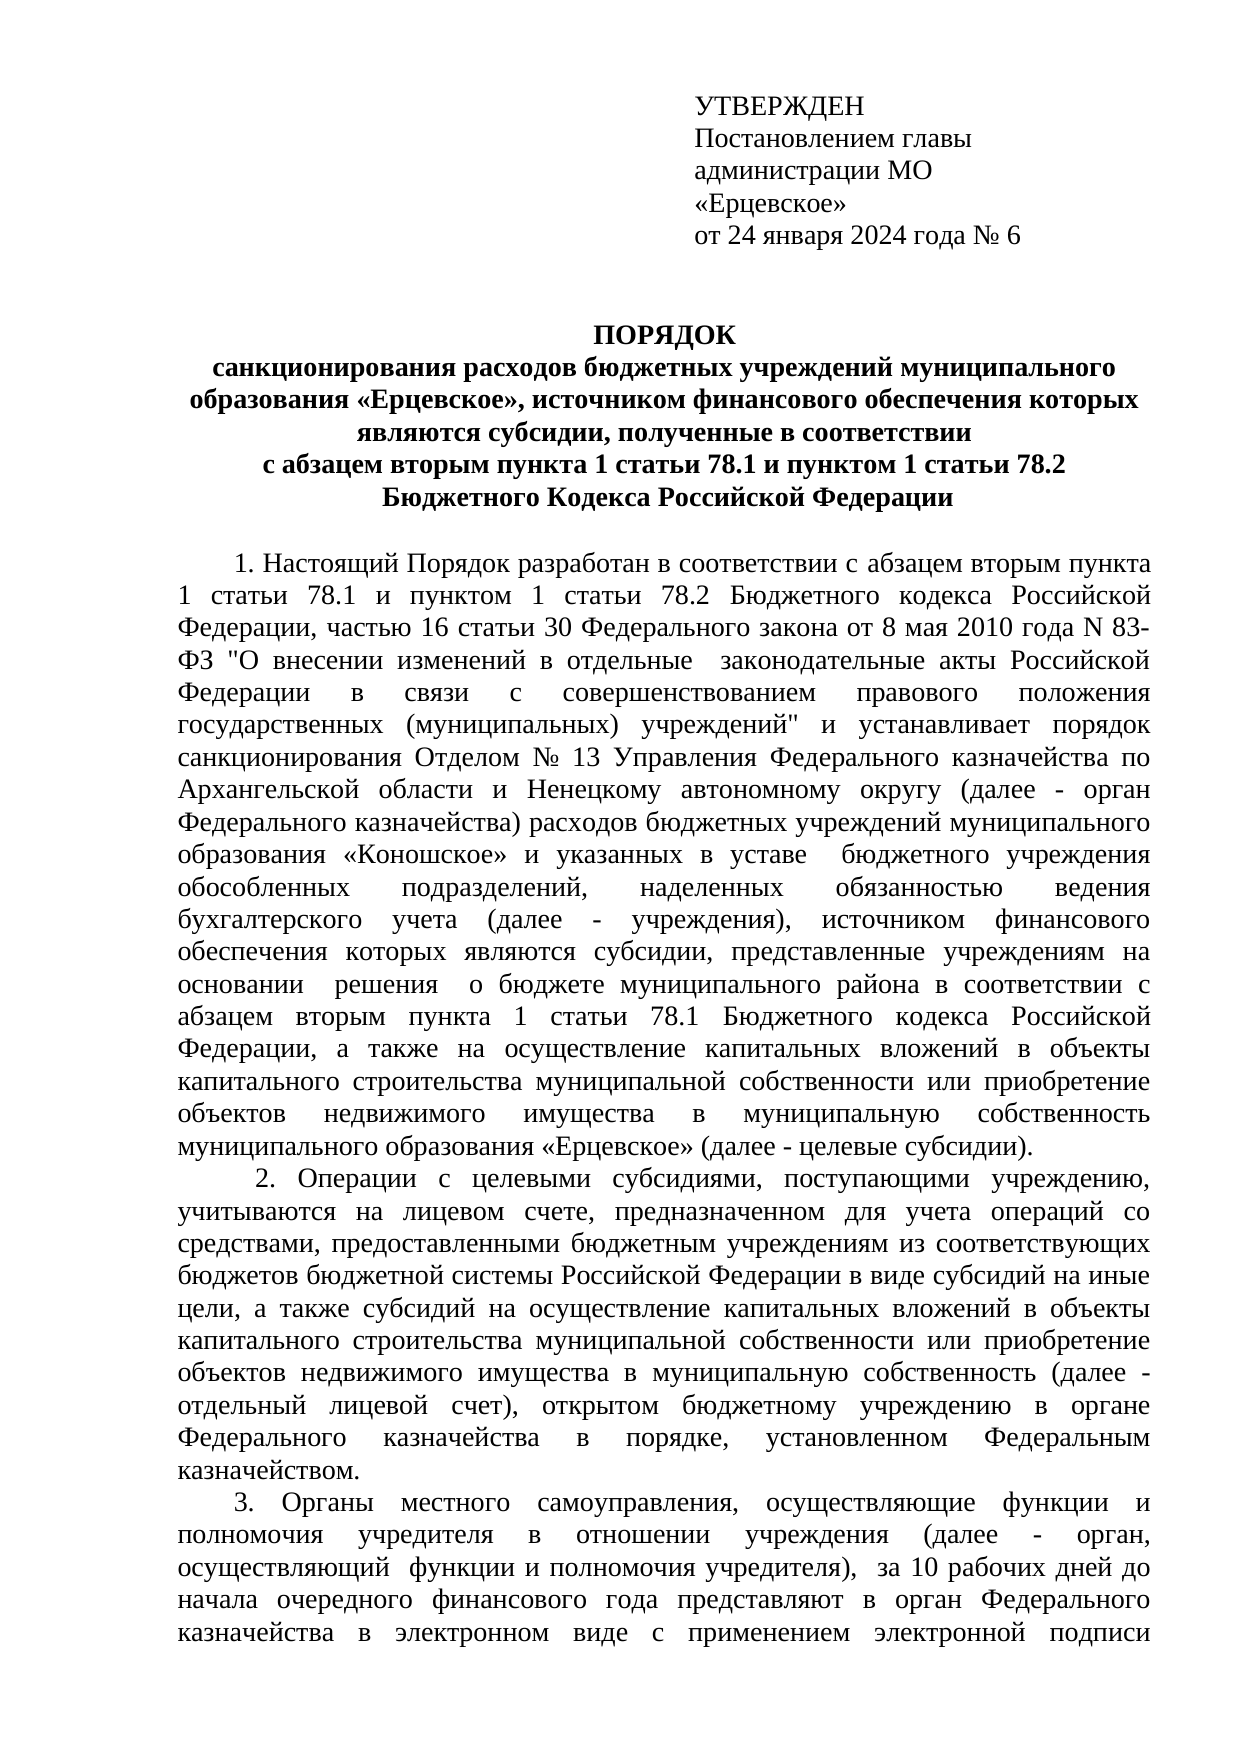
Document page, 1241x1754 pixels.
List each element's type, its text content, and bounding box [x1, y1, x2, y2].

text 2. Операции с целевыми субсидиями, поступающими учреждению, учитываются на лицевом счете, предназначенном для учета операций со средствами, предоставленными бюджетным учреждениям из соответствующих бюджетов бюджетной системы Российской Федерации в виде субсидий на иные цели, а также субсидий на осуществление капитальных вложений в объекты капитального строительства муниципальной собственности или приобретение объектов недвижимого имущества в муниципальную собственность (далее - отдельный лицевой счет), открытом бюджетному учреждению в органе Федерального казначейства в порядке, установленном Федеральным казначейством. [177, 1161, 1152, 1485]
text санкционирования расходов бюджетных учреждений муниципального образования «Ерцевское», источником финансового обеспечения которых являются субсидии, полученные в соответствии [177, 350, 1152, 447]
text Бюджетного Кодекса Российской Федерации [177, 480, 1152, 512]
text с абзацем вторым пункта 1 статьи 78.1 и пунктом 1 статьи 78.2 [177, 447, 1152, 480]
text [177, 1485, 1152, 1647]
text ПОРЯДОК [177, 318, 1152, 350]
text Постановлением главы администрации МО [694, 121, 1152, 186]
text УТВЕРЖДЕН [694, 89, 1152, 121]
text 1. Настоящий Порядок разработан в соответствии с абзацем вторым пункта 1 статьи 78.1 и пунктом 1 статьи 78.2 Бюджетного кодекса Российской Федерации, частью 16 статьи 30 Федерального закона от 8 мая 2010 года N 83-ФЗ "О внесении изменений в отдельные законодательные акты Российской Федерации в связи с совершенствованием правового положения государственных (муниципальных) учреждений" и устанавливает порядок санкционирования Отделом № 13 Управления Федерального казначейства по Архангельской области и Ненецкому автономному округу (далее - орган Федерального казначейства) расходов бюджетных учреждений муниципального образования «Коношское» и указанных в уставе бюджетного учреждения обособленных подразделений, наделенных обязанностью ведения бухгалтерского учета (далее - учреждения), источником финансового обеспечения которых являются субсидии, представленные учреждениям на основании решения о бюджете муниципального района в соответствии с абзацем вторым пункта 1 статьи 78.1 Бюджетного кодекса Российской Федерации, а также на осуществление капитальных вложений в объекты капитального строительства муниципальной собственности или приобретение объектов недвижимого имущества в муниципальную собственность муниципального образования «Ерцевское» (далее - целевые субсидии). [177, 546, 1152, 1161]
text от 24 января 2024 года № 6 [694, 218, 1152, 251]
text «Ерцевское» [694, 186, 1152, 218]
